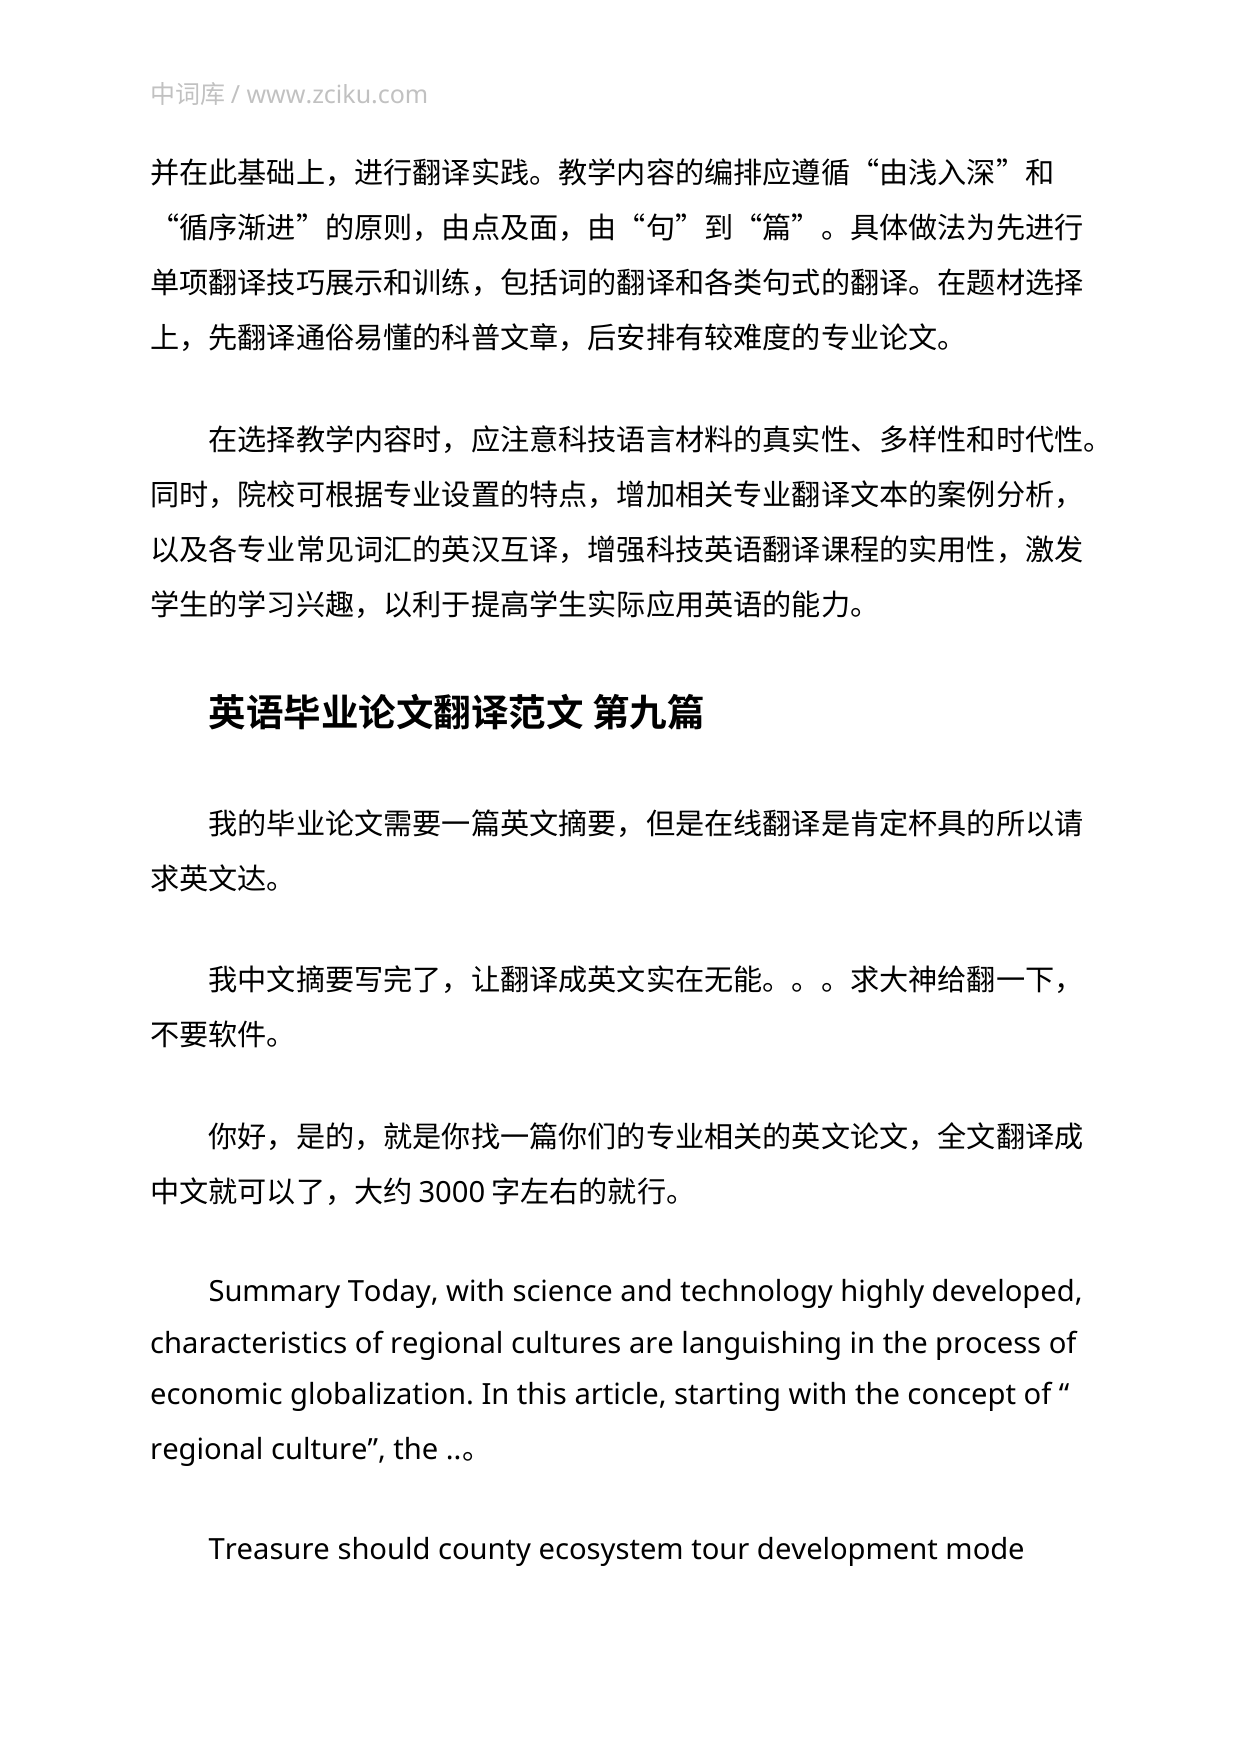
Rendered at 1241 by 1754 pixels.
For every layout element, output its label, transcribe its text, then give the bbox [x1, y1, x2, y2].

text 我中文摘要写完了，让翻译成英文实在无能。。。求大神给翻一下，不要软件。 [150, 957, 1090, 1054]
text 英语毕业论文翻译范文 第九篇 [150, 683, 1090, 737]
text Summary Today, with science and technology highly developed, characteristics of regional cultures are languishing in the process of economic globalization. In this article, starting with the concept of “ regional culture”, the ..。 [150, 1271, 1090, 1468]
text 我的毕业论文需要一篇英文摘要，但是在线翻译是肯定杯具的所以请求英文达。 [150, 800, 1090, 897]
text 在选择教学内容时，应注意科技语言材料的真实性、多样性和时代性。同时，院校可根据专业设置的特点，增加相关专业翻译文本的案例分析，以及各专业常见词汇的英汉互译，增强科技英语翻译课程的实用性，激发学生的学习兴趣，以利于提高学生实际应用英语的能力。 [150, 416, 1090, 623]
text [150, 150, 1090, 357]
text 你好，是的，就是你找一篇你们的专业相关的英文论文，全文翻译成中文就可以了，大约3000字左右的就行。 [150, 1114, 1090, 1211]
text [150, 1528, 1090, 1568]
